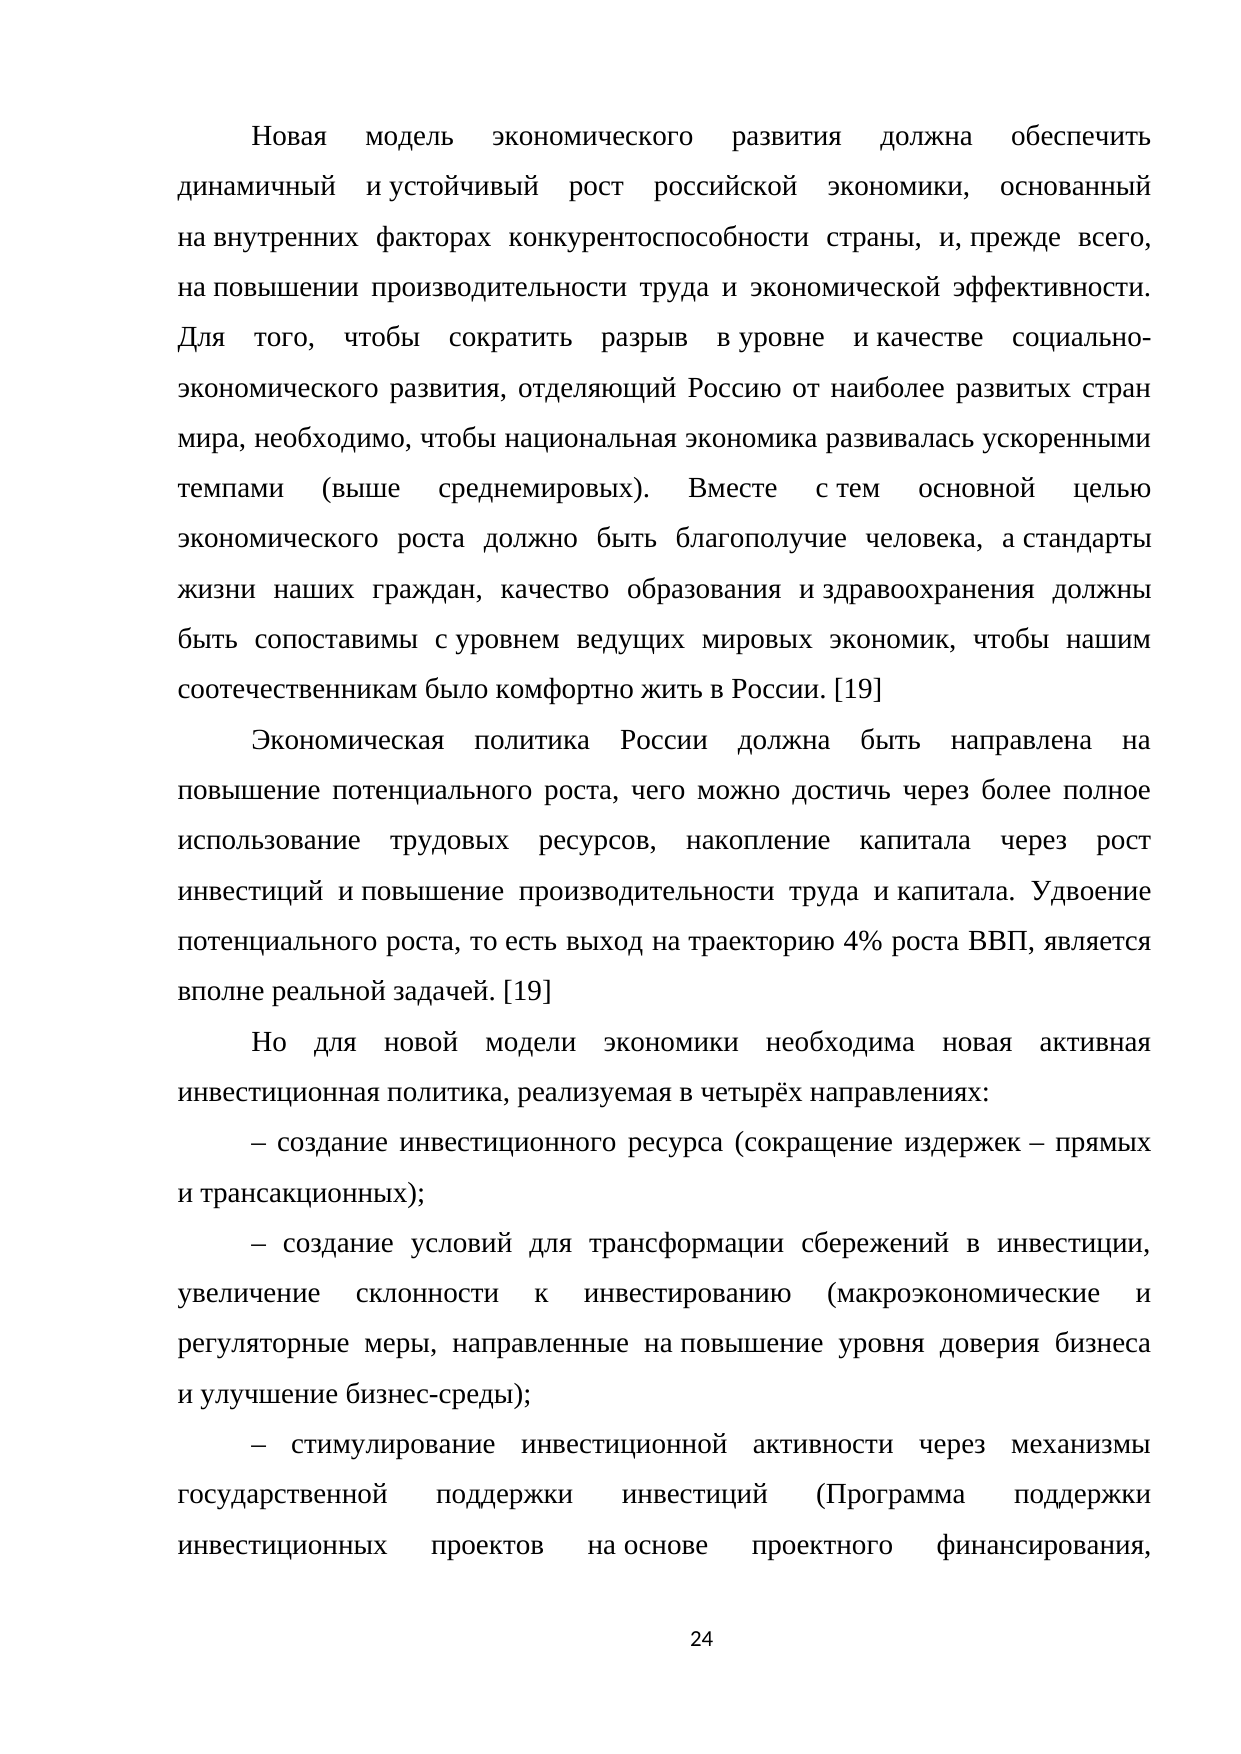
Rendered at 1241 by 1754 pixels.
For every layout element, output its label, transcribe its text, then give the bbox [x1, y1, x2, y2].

text Но для новой модели экономики необходима новая активная инвестиционная политика, реализуемая в четырёх направлениях: [177, 1024, 1152, 1108]
text – создание инвестиционного ресурса (сокращение издержек – прямых и трансакционных); [177, 1124, 1152, 1208]
text Новая модель экономического развития должна обеспечить динамичный и устойчивый рост российской экономики, основанный на внутренних факторах конкурентоспособности страны, и, прежде всего, на повышении производительности труда и экономической эффективности. Для того, чтобы сократить разрыв в уровне и качестве социально-экономического развития, отделяющий Россию от наиболее развитых стран мира, необходимо, чтобы национальная экономика развивалась ускоренными темпами (выше среднемировых). Вместе с тем основной целью экономического роста должно быть благополучие человека, а стандарты жизни наших граждан, качество образования и здравоохранения должны быть сопоставимы с уровнем ведущих мировых экономик, чтобы нашим соотечественникам было комфортно жить в России. [19] [177, 118, 1152, 705]
text – создание условий для трансформации сбережений в инвестиции, увеличение склонности к инвестированию (макроэкономические и регуляторные меры, направленные на повышение уровня доверия бизнеса и улучшение бизнес-среды); [177, 1225, 1152, 1409]
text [177, 1426, 1152, 1560]
text Экономическая политика России должна быть направлена на повышение потенциального роста, чего можно достичь через более полное использование трудовых ресурсов, накопление капитала через рост инвестиций и повышение производительности труда и капитала. Удвоение потенциального роста, то есть выход на траекторию 4% роста ВВП, является вполне реальной задачей. [19] [177, 722, 1152, 1007]
